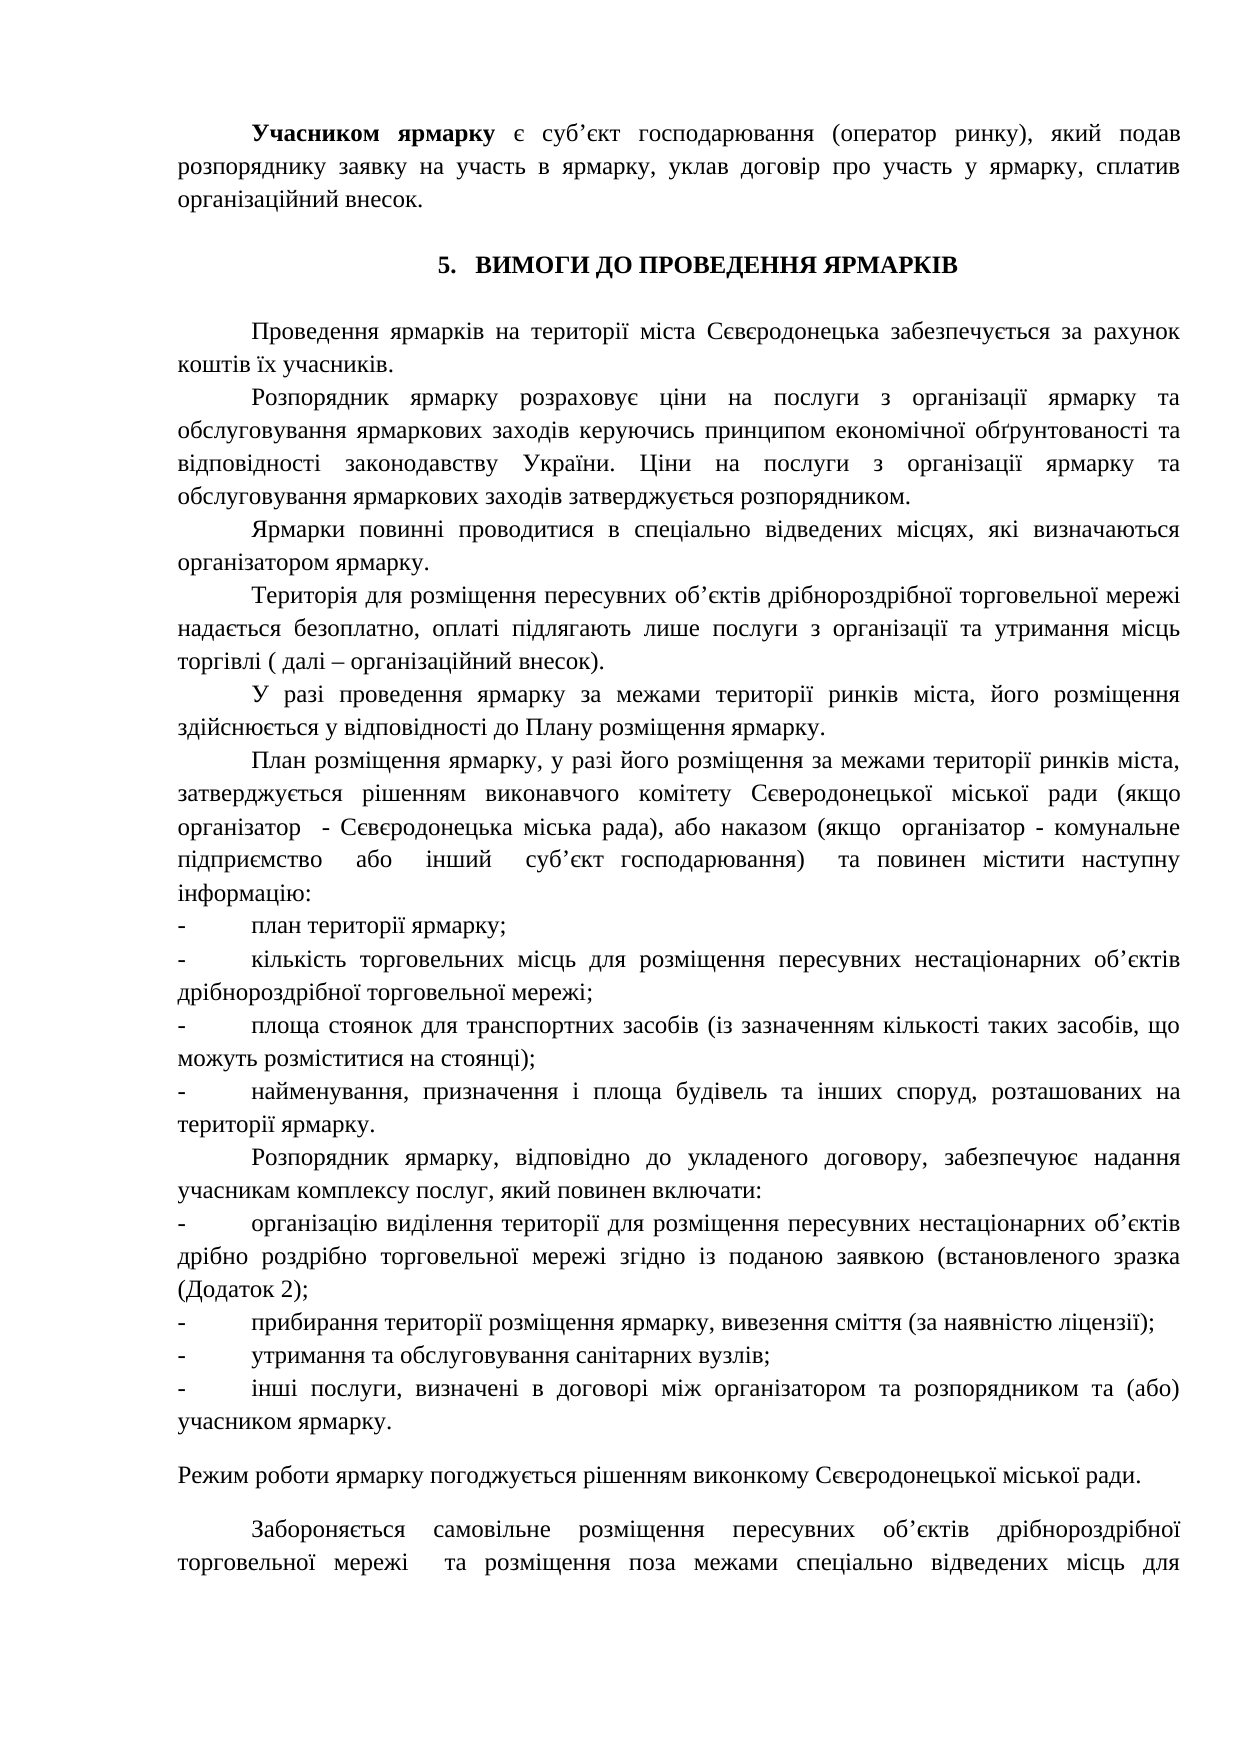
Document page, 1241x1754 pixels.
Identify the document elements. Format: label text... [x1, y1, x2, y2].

list площа стоянок для транспортних засобів (із зазначенням кількості таких засобів, що можуть розміститися на стоянці); [177, 1010, 1181, 1071]
list Розпорядник ярмарку розраховує ціни на послуги з організації ярмарку та обслуговування ярмаркових заходів керуючись принципом економічної обґрунтованості та відповідності законодавству України. Ціни на послуги з організації ярмарку та обслуговування ярмаркових заходів затверджується розпорядником. [177, 382, 1181, 510]
list план території ярмарку; [177, 911, 1181, 939]
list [177, 1514, 1181, 1575]
list Територія для розміщення пересувних об’єктів дрібнороздрібної торговельної мережі надається безоплатно, оплаті підлягають лише послуги з організації та утримання місць торгівлі ( далі – організаційний внесок). [177, 580, 1181, 675]
list утримання та обслуговування санітарних вузлів; [177, 1340, 1181, 1369]
list План розміщення ярмарку, у разі його розміщення за межами території ринків міста, затверджується рішенням виконавчого комітету Сєверодонецької міської ради (якщо організатор - Сєвєродонецька міська рада), або наказом (якщо організатор - комунальне підприємство або інший суб’єкт господарювання) та повинен містити наступну інформацію: [177, 746, 1181, 906]
list ВИМОГИ ДО ПРОВЕДЕННЯ ЯРМАРКІВ [215, 250, 1181, 279]
list кількість торговельних місць для розміщення пересувних нестаціонарних об’єктів дрібнороздрібної торговельної мережі; [177, 944, 1181, 1005]
list інші послуги, визначені в договорі між організатором та розпорядником та (або) учасником ярмарку. [177, 1373, 1181, 1435]
list Учасником ярмарку є суб’єкт господарювання (оператор ринку), який подав розпоряднику заявку на участь в ярмарку, уклав договір про участь у ярмарку, сплатив організаційний внесок. [177, 118, 1181, 213]
list Розпорядник ярмарку, відповідно до укладеного договору, забезпечуює надання учасникам комплексу послуг, який повинен включати: [177, 1142, 1181, 1203]
list У разі проведення ярмарку за межами території ринків міста, його розміщення здійснюється у відповідності до Плану розміщення ярмарку. [177, 679, 1181, 741]
list Проведення ярмарків на території міста Сєвєродонецька забезпечується за рахунок коштів їх учасників. [177, 316, 1181, 378]
list прибирання території розміщення ярмарку, вивезення сміття (за наявністю ліцензії); [177, 1307, 1181, 1336]
text Режим роботи ярмарку погоджується рішенням виконкому Сєвєродонецької міської ради. [177, 1460, 1181, 1488]
list організацію виділення території для розміщення пересувних нестаціонарних об’єктів дрібно роздрібно торговельної мережі згідно із поданою заявкою (встановленого зразка (Додаток 2); [177, 1208, 1181, 1303]
list найменування, призначення і площа будівель та інших споруд, розташованих на території ярмарку. [177, 1076, 1181, 1137]
list Ярмарки повинні проводитися в спеціально відведених місцях, які визначаються організатором ярмарку. [177, 514, 1181, 576]
